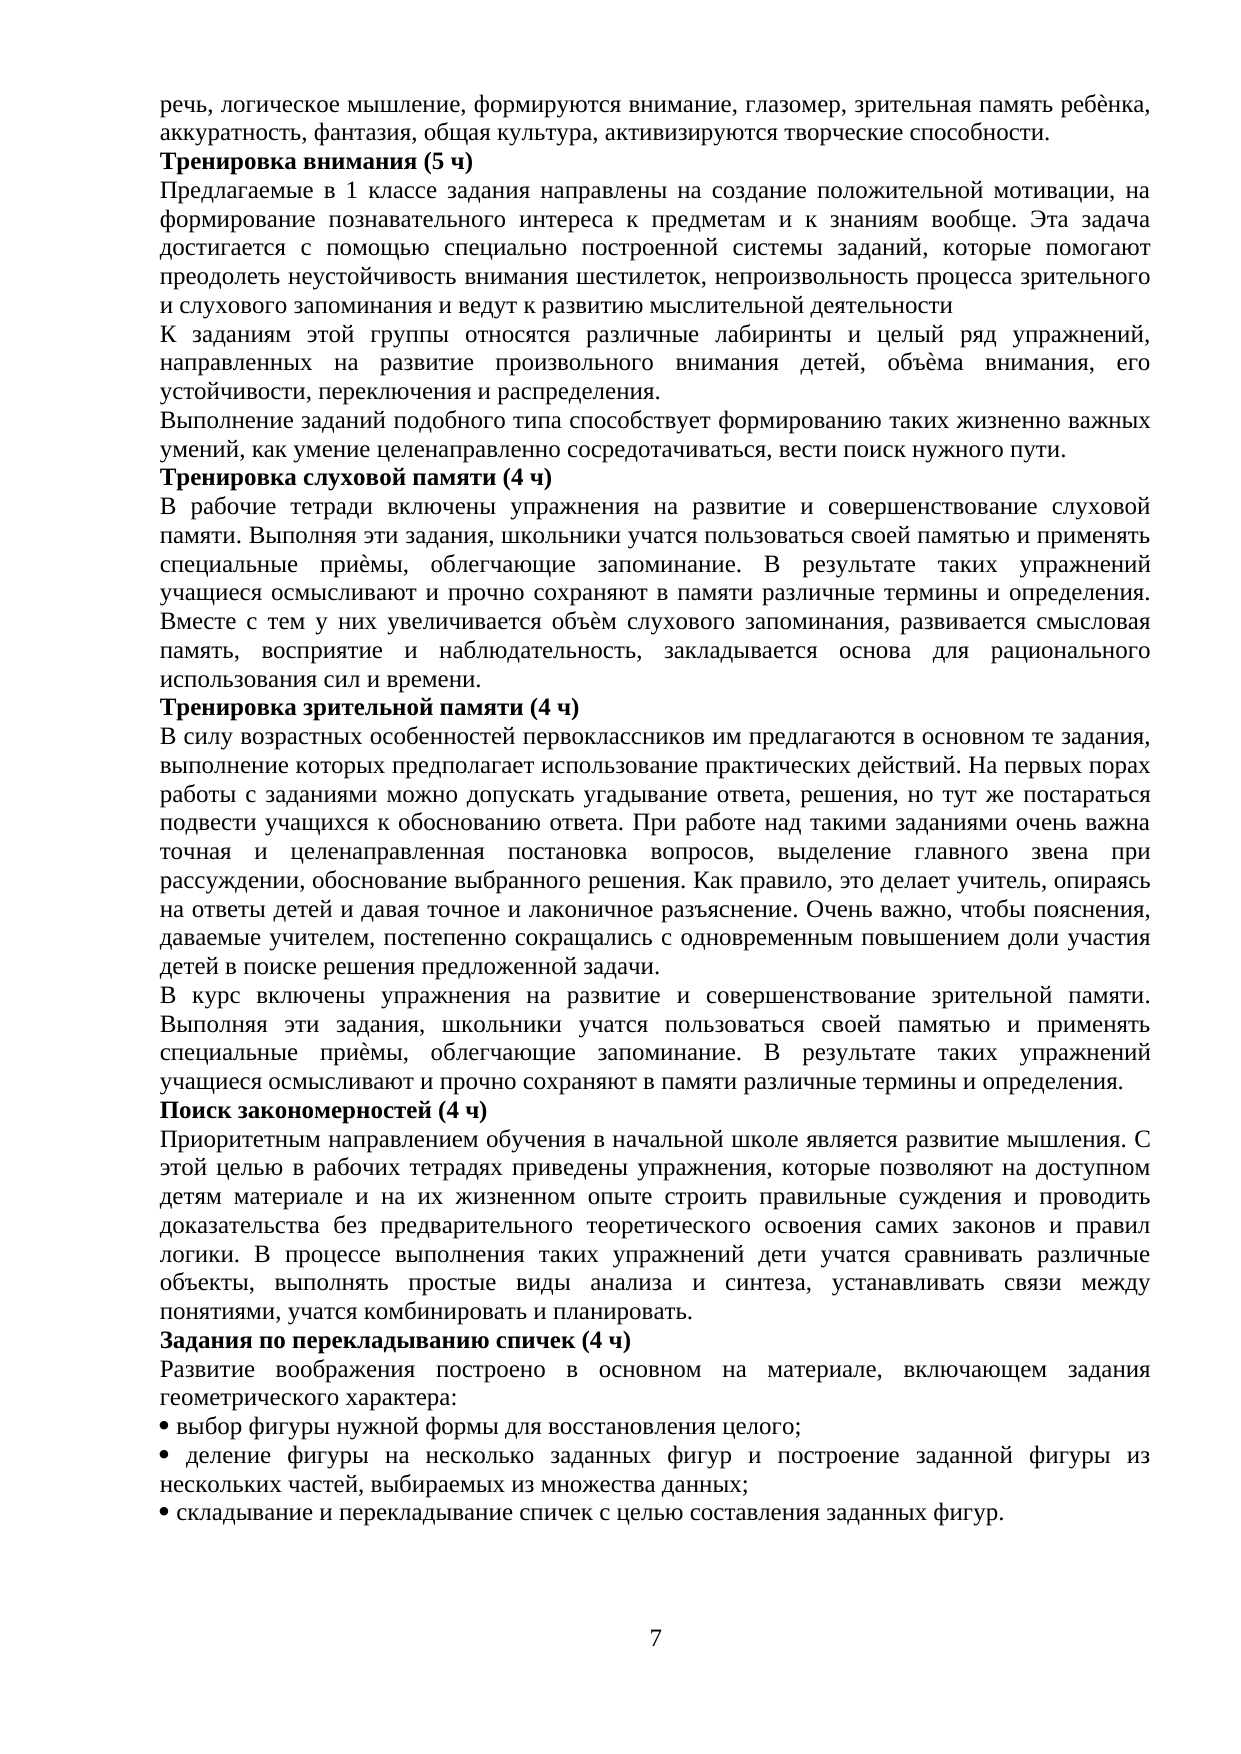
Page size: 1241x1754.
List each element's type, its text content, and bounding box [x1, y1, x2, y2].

text В рабочие тетради включены упражнения на развитие и совершенствование слуховой памяти. Выполняя эти задания, школьники учатся пользоваться своей памятью и применять специальные приѐмы, облегчающие запоминание. В результате таких упражнений учащиеся осмысливают и прочно сохраняют в памяти различные термины и определения. Вместе с тем у них увеличивается объѐм слухового запоминания, развивается смысловая память, восприятие и наблюдательность, закладывается основа для рационального использования сил и времени. [159, 491, 1152, 692]
text Приоритетным направлением обучения в начальной школе является развитие мышления. С этой целью в рабочих тетрадях приведены упражнения, которые позволяют на доступном детям материале и на их жизненном опыте строить правильные суждения и проводить доказательства без предварительного теоретического освоения самих законов и правил логики. В процессе выполнения таких упражнений дети учатся сравнивать различные объекты, выполнять простые виды анализа и синтеза, устанавливать связи между понятиями, учатся комбинировать и планировать. [159, 1124, 1152, 1325]
text Предлагаемые в 1 классе задания направлены на создание положительной мотивации, на формирование познавательного интереса к предметам и к знаниям вообще. Эта задача достигается с помощью специально построенной системы заданий, которые помогают преодолеть неустойчивость внимания шестилеток, непроизвольность процесса зрительного и слухового запоминания и ведут к развитию мыслительной деятельности [159, 175, 1152, 319]
text Выполнение заданий подобного типа способствует формированию таких жизненно важных умений, как умение целенаправленно сосредотачиваться, вести поиск нужного пути. [159, 405, 1152, 462]
text К заданиям этой группы относятся различные лабиринты и целый ряд упражнений, направленных на развитие произвольного внимания детей, объѐма внимания, его устойчивости, переключения и распределения. [159, 319, 1152, 405]
text Поиск закономерностей (4 ч) [159, 1095, 1152, 1124]
text В силу возрастных особенностей первоклассников им предлагаются в основном те задания, выполнение которых предполагает использование практических действий. На первых порах работы с заданиями можно допускать угадывание ответа, решения, но тут же постараться подвести учащихся к обоснованию ответа. При работе над такими заданиями очень важна точная и целенаправленная постановка вопросов, выделение главного звена при рассуждении, обоснование выбранного решения. Как правило, это делает учитель, опираясь на ответы детей и давая точное и лаконичное разъяснение. Очень важно, чтобы пояснения, даваемые учителем, постепенно сокращались с одновременным повышением доли участия детей в поиске решения предложенной задачи. [159, 721, 1152, 980]
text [159, 89, 1152, 146]
text деление фигуры на несколько заданных фигур и построение заданной фигуры из нескольких частей, выбираемых из множества данных; [159, 1440, 1152, 1497]
text Развитие воображения построено в основном на материале, включающем задания геометрического характера: [159, 1354, 1152, 1411]
text Задания по перекладыванию спичек (4 ч) [159, 1325, 1152, 1354]
text Тренировка слуховой памяти (4 ч) [159, 462, 1152, 491]
text Тренировка внимания (5 ч) [159, 146, 1152, 175]
text Тренировка зрительной памяти (4 ч) [159, 692, 1152, 721]
text складывание и перекладывание спичек с целью составления заданных фигур. [159, 1497, 1152, 1526]
text В курс включены упражнения на развитие и совершенствование зрительной памяти. Выполняя эти задания, школьники учатся пользоваться своей памятью и применять специальные приѐмы, облегчающие запоминание. В результате таких упражнений учащиеся осмысливают и прочно сохраняют в памяти различные термины и определения. [159, 980, 1152, 1095]
text выбор фигуры нужной формы для восстановления целого; [159, 1411, 1152, 1440]
